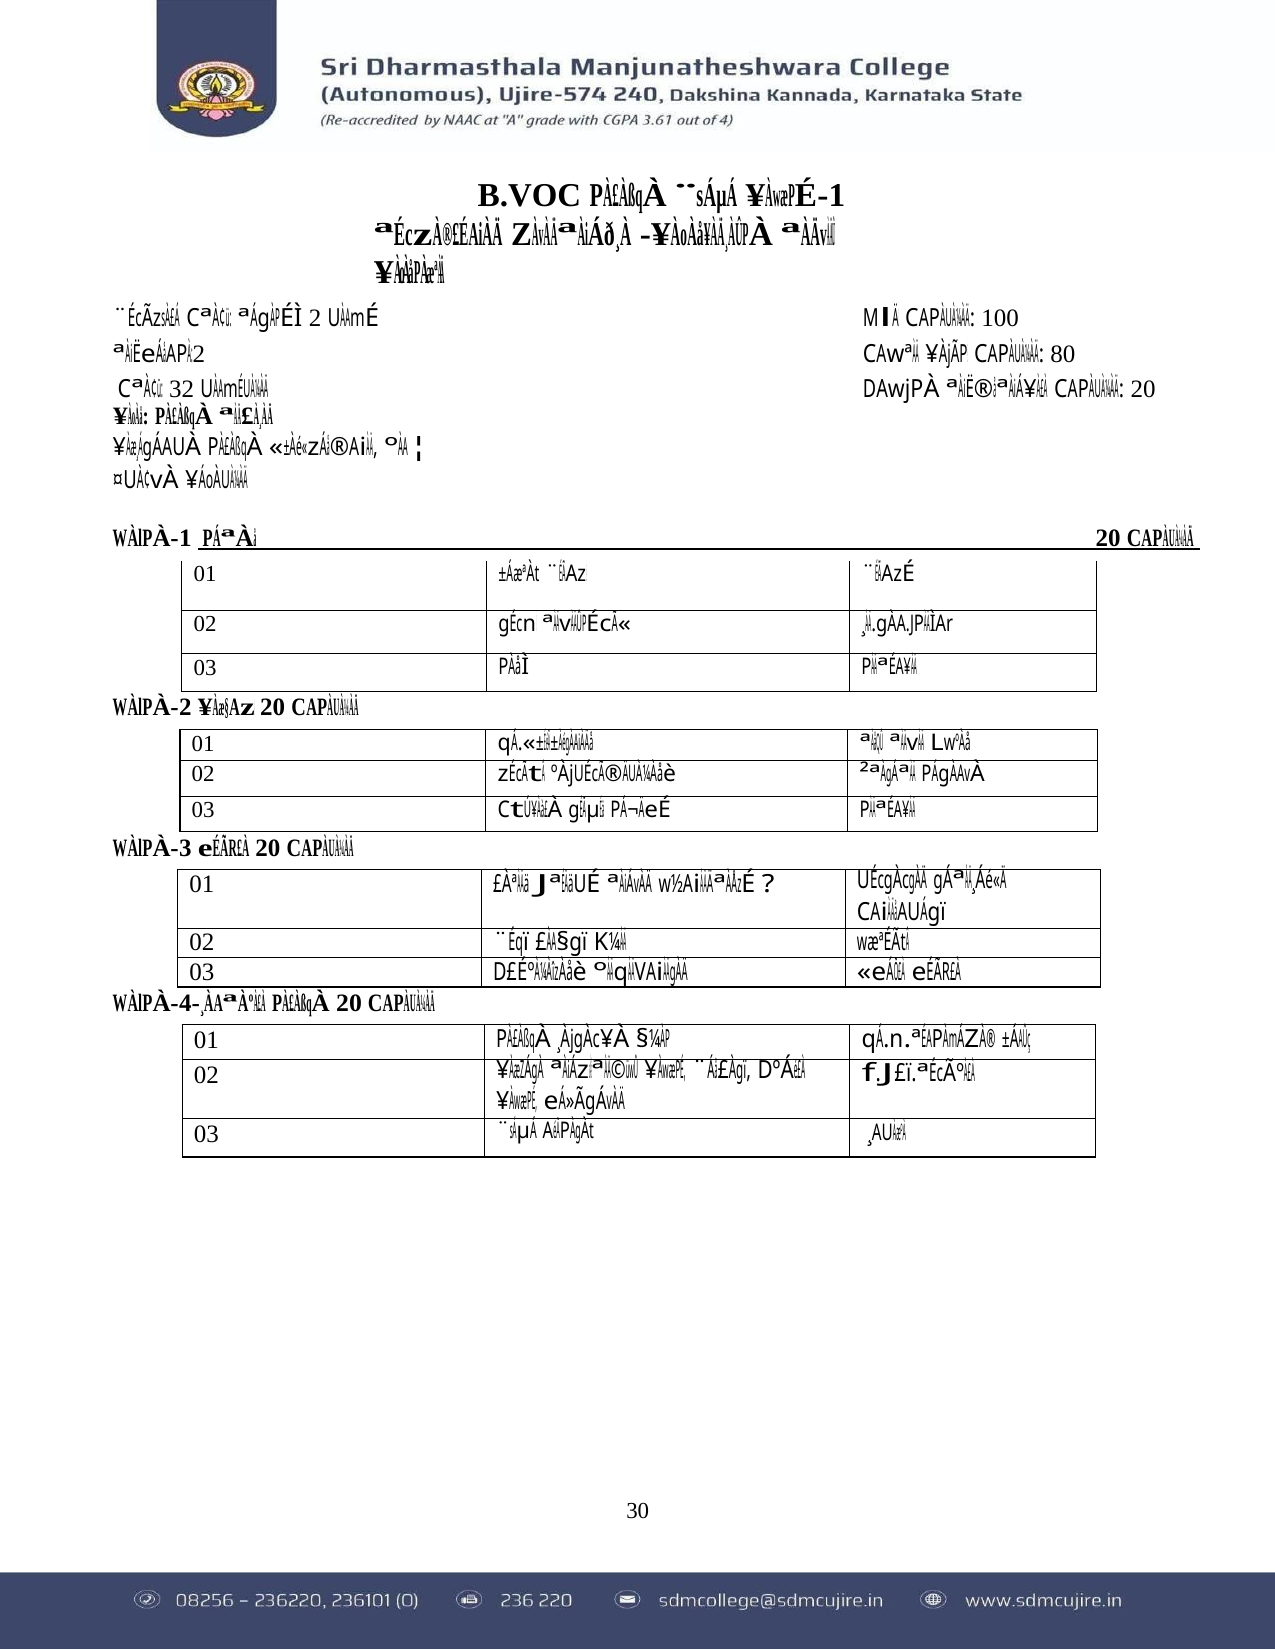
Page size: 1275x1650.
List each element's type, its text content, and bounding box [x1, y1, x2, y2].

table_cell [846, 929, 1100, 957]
text ªÀiËeÁåAPÀ:2 CAwªÀÄ ¥ÀjÃPÉë CAPÀUÀ¼ÀÄ: 80 [112, 334, 1275, 370]
text ¤UÀ¢vÀ ¥ÁoÀUÀ¼ÀÄ [112, 462, 1275, 496]
subtitle ¥ÀoÀå: PÀ£ÀßqÀ ªÀÄ£À¸ÀÄ [113, 404, 1275, 429]
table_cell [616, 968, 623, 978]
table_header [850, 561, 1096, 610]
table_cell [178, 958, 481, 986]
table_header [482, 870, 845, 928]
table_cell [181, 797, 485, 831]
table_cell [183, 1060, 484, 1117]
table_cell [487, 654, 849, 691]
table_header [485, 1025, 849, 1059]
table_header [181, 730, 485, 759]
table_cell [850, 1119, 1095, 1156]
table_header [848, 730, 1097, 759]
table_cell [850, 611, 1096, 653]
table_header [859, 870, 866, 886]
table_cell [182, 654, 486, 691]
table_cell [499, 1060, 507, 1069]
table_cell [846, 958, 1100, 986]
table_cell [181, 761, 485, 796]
text ¨ÉcÃzsÀ£Á CªÀ¢ü: ªÁgÀPÉÌ 2 UÀAmÉ MlÄÖ CAPÀUÀ¼ÀÄ: 100 [112, 296, 1275, 334]
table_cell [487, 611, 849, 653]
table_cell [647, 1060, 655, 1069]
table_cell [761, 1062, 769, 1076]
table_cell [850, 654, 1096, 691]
text WÀlPÀ-4-¸ÀAªÀºÀ£À PÀ£ÀßqÀ 20 CAPÀUÀ¼ÀÄ [112, 988, 1275, 1017]
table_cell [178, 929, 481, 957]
text ¥Àæ¸ÁgÁAUÀ PÀ£ÀßqÀ «±Àé«zÁå®AiÀÄ, ºÀA¦ [112, 429, 1275, 462]
text WÀlPÀ-2 ¥Àæ§AzsÀ 20 CAPÀUÀ¼ÀÄ [112, 692, 1275, 721]
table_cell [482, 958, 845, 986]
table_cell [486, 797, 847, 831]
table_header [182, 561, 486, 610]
picture [150, 0, 1275, 152]
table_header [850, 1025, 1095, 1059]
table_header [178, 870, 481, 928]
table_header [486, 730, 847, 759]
picture [0, 1572, 1275, 1649]
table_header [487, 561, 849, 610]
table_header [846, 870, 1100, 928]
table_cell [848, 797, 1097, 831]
subtitle B.VOC PÀ£ÀßqÀ ¨sÁµÁ ¥ÀwæPÉ-1 ªÉczÀ®£ÉAiÀÄ ZÀvÀÄªÀiÁð¸À -¥ÀoÀå¥ÀÄ¸ÀÛPÀ ªÀÄvÀÄÛ ¥ÀoÀåPÀæªÀÄ [374, 175, 901, 291]
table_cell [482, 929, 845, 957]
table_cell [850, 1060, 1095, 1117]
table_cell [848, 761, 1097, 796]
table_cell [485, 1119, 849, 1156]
subtitle WÀlPÀ-3 eÉÃR£À 20 CAPÀUÀ¼ÀÄ [112, 833, 1275, 861]
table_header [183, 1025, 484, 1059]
text CªÀ¢ü: 32 UÀAmÉUÀ¼ÀÄ DAwjPÀ ªÀiË®åªÀiÁ¥À£À CAPÀUÀ¼ÀÄ: 20 [117, 370, 1275, 404]
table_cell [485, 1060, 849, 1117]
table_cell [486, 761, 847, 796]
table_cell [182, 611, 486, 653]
subtitle WÀlPÀ-1 PÁªÀå 20 CAPÀUÀ¼ÀÄ [112, 523, 1275, 552]
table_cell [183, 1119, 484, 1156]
